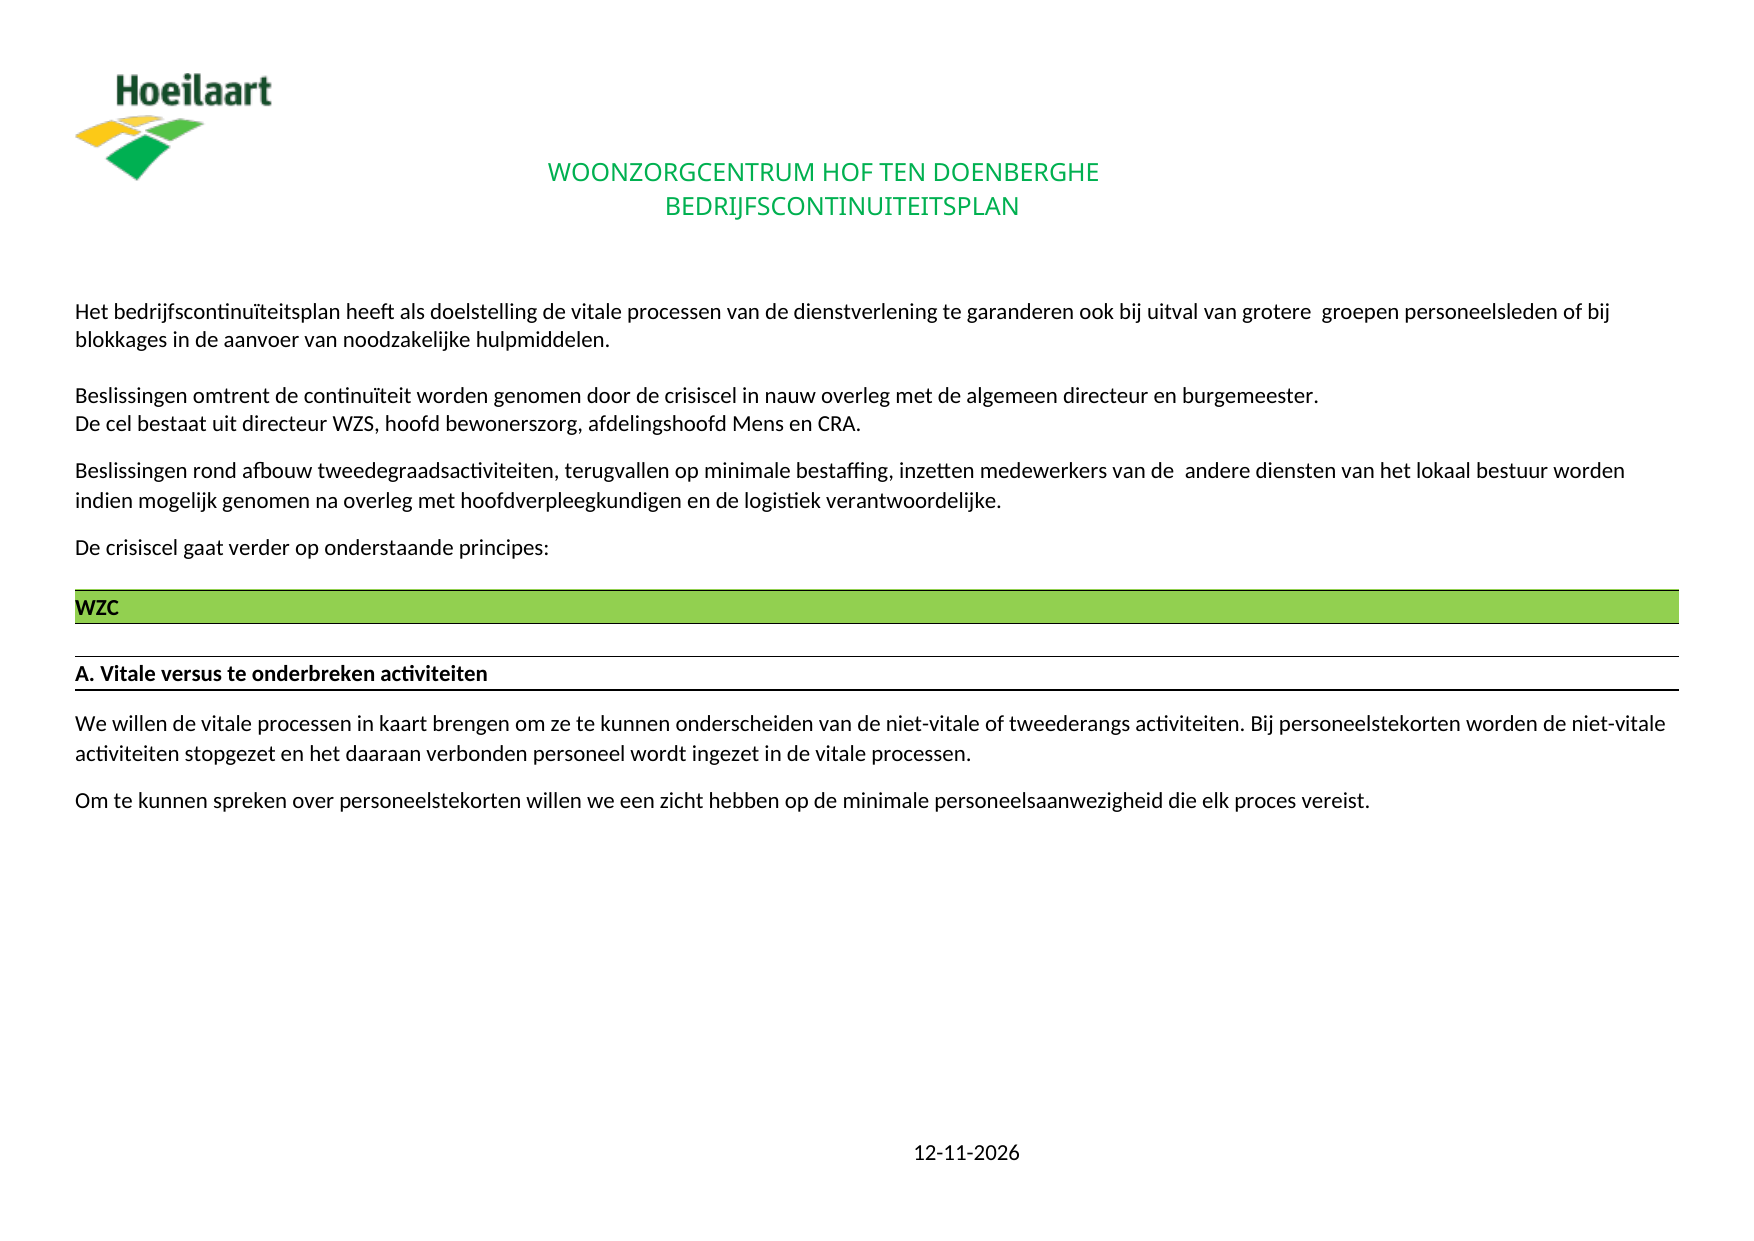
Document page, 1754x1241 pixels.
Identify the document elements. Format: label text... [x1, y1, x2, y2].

text De cel bestaat uit directeur WZS, hoofd bewonerszorg, afdelingshoofd Mens en CRA. [75, 409, 1679, 438]
text WZC [75, 591, 1679, 623]
text We willen de vitale processen in kaart brengen om ze te kunnen onderscheiden van de niet-vitale of tweederangs activiteiten. Bij personeelstekorten worden de niet-vitale activiteiten stopgezet en het daaraan verbonden personeel wordt ingezet in de vitale processen. [75, 709, 1679, 768]
text Beslissingen omtrent de continuïteit worden genomen door de crisiscel in nauw overleg met de algemeen directeur en burgemeester. [75, 382, 1679, 409]
text De crisiscel gaat verder op onderstaande principes: [75, 533, 1679, 562]
text Om te kunnen spreken over personeelstekorten willen we een zicht hebben op de minimale personeelsaanwezigheid die elk proces vereist. [75, 786, 1679, 814]
text A. Vitale versus te onderbreken activiteiten [75, 657, 1679, 689]
text Beslissingen rond afbouw tweedegraadsactiviteiten, terugvallen op minimale bestaffing, inzetten medewerkers van de andere diensten van het lokaal bestuur worden indien mogelijk genomen na overleg met hoofdverpleegkundigen en de logistiek verantwoordelijke. [75, 456, 1679, 515]
picture [75, 73, 273, 182]
text Het bedrijfscontinuïteitsplan heeft als doelstelling de vitale processen van de dienstverlening te garanderen ook bij uitval van grotere groepen personeelsleden of bij blokkages in de aanvoer van noodzakelijke hulpmiddelen. [75, 297, 1679, 353]
